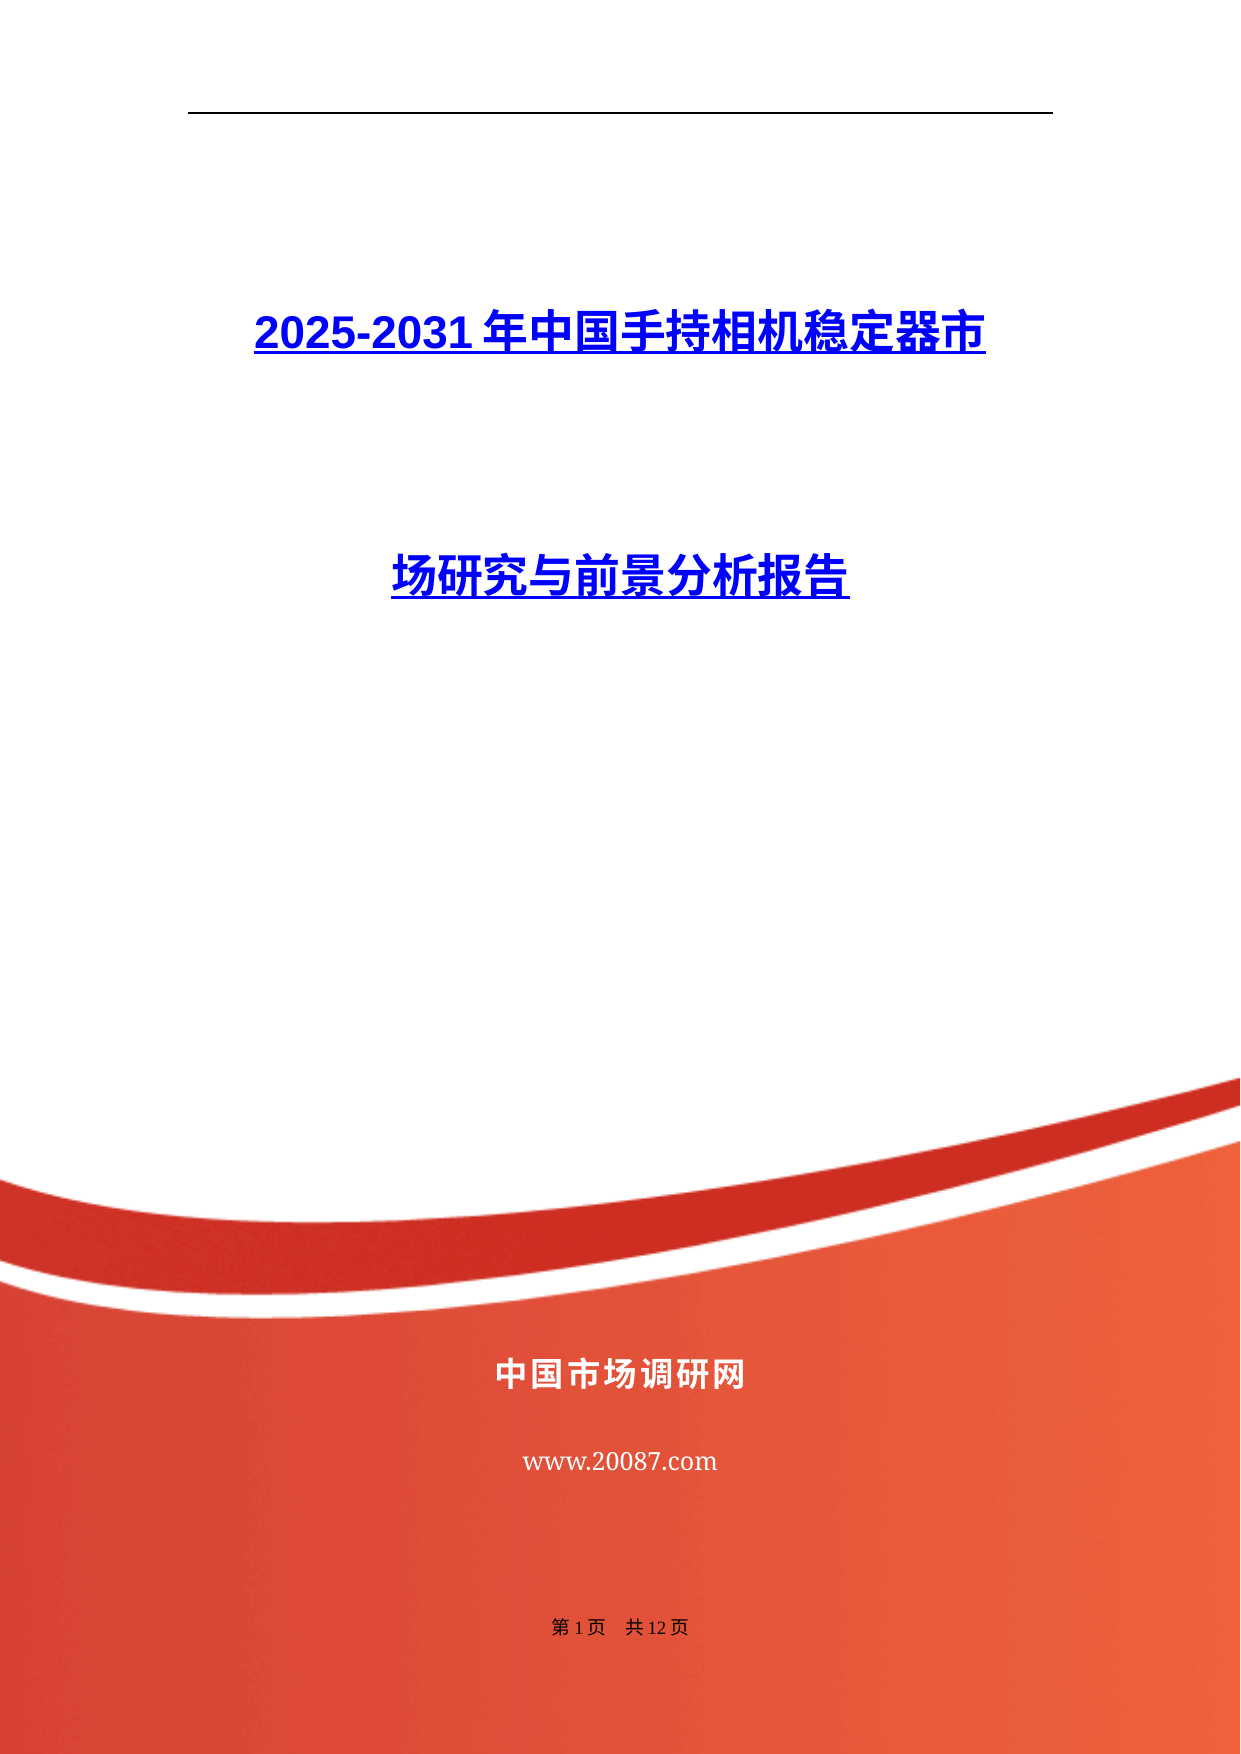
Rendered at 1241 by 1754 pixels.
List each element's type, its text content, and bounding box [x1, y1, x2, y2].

subtitle 中国市场调研网 [187, 1339, 1053, 1404]
table_header 2025-2031年中国手持相机稳定器市场研究与前景分析报告 [188, 207, 1053, 773]
picture [0, 1006, 1241, 1754]
text www.20087.com [187, 1428, 1053, 1493]
